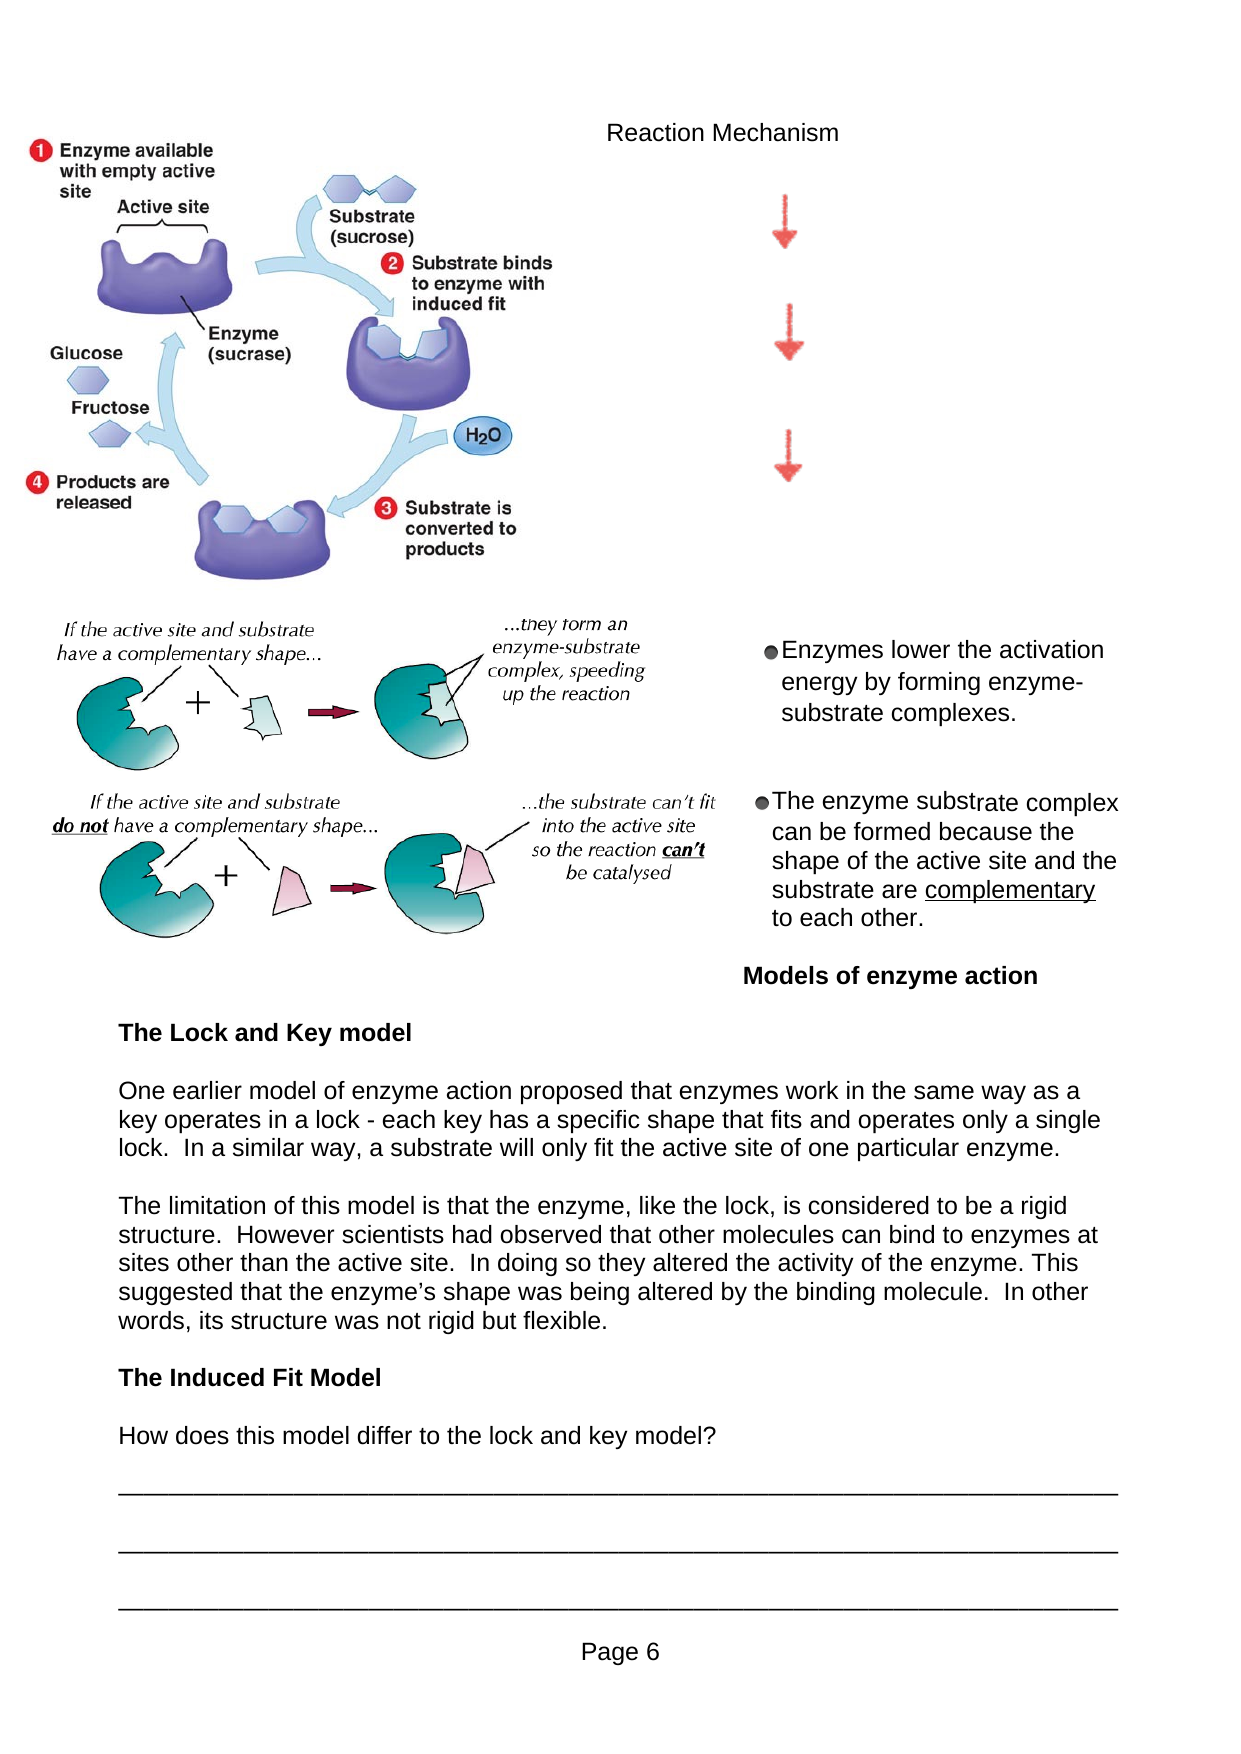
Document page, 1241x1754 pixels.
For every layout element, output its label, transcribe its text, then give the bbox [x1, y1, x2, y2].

picture [23, 136, 554, 592]
text The Induced Fit Model [118, 1363, 1122, 1392]
text The limitation of this model is that the enzyme, like the lock, is considered to be a rigid structure. However scientists had observed that other molecules can bind to enzymes at sites other than the active site. In doing so they altered the activity of the enzyme. This suggested that the enzyme’s shape was being altered by the binding molecule. In other words, its structure was not rigid but flexible. [118, 1191, 1122, 1335]
picture [763, 644, 779, 662]
picture [774, 428, 802, 484]
text Reaction Mechanism [146, 118, 1122, 149]
picture [772, 193, 797, 251]
picture [23, 619, 729, 941]
text One earlier model of enzyme action proposed that enzymes work in the same way as a key operates in a lock - each key has a specific shape that fits and operates only a single lock. In a similar way, a substrate will only fit the active site of one particular enzyme. [118, 1076, 1122, 1162]
text Models of enzyme action [118, 961, 1122, 990]
text ———————————————————————————————————————— [118, 1478, 1122, 1507]
list The enzyme substrate complex can be formed because the shape of the active site and the substrate are complementary to each other. [729, 786, 1122, 932]
list Enzymes lower the activation energy by forming enzyme-substrate complexes. [729, 636, 1122, 729]
text How does this model differ to the lock and key model? [118, 1421, 1122, 1450]
text The Lock and Key model [118, 1018, 1122, 1047]
picture [754, 795, 770, 812]
text ———————————————————————————————————————— [118, 1593, 1122, 1622]
text ———————————————————————————————————————— [118, 1536, 1122, 1565]
picture [774, 302, 804, 363]
